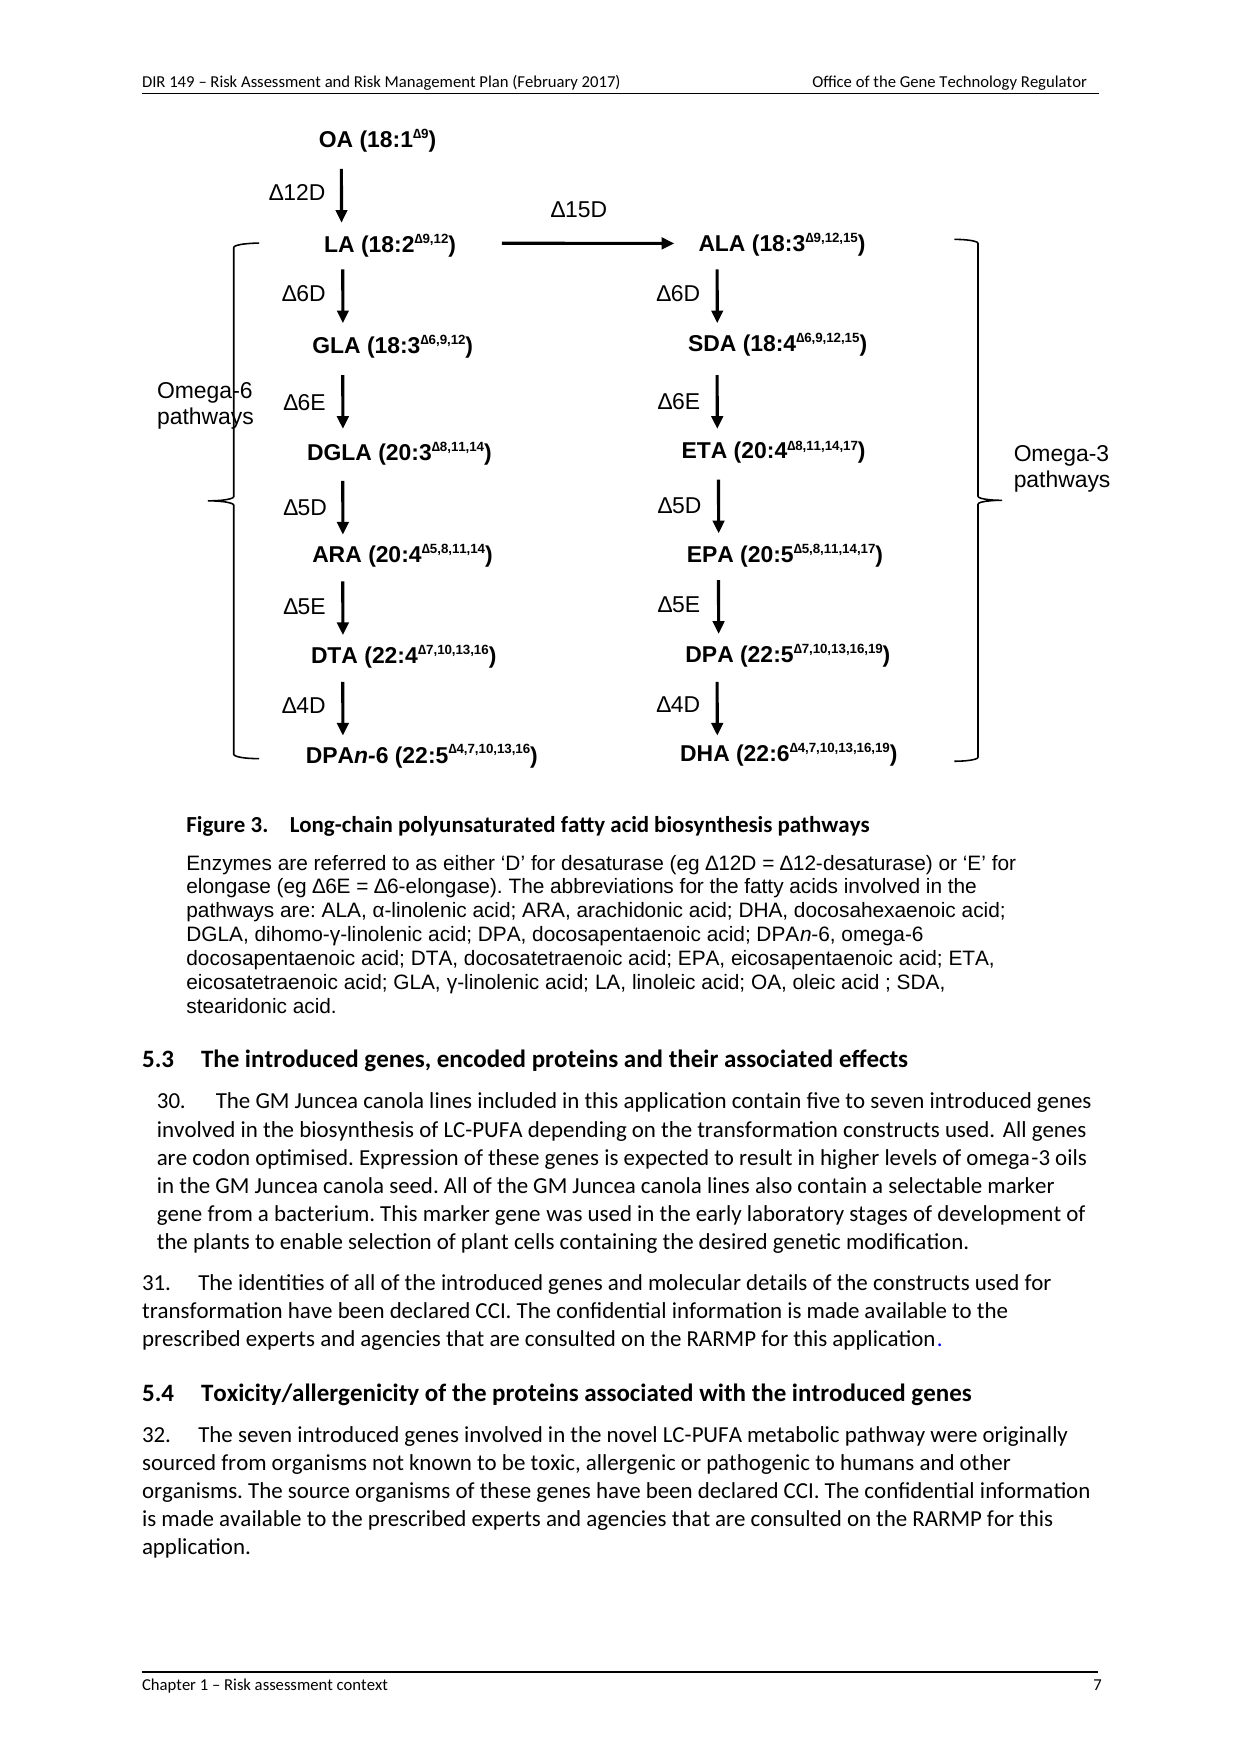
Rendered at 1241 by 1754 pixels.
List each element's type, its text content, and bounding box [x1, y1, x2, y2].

list Long-chain polyunsaturated fatty acid biosynthesis pathways [186, 810, 1098, 838]
text The introduced genes, encoded proteins and their associated effects [142, 1043, 1098, 1074]
text Toxicity/allergenicity of the proteins associated with the introduced genes [142, 1377, 1098, 1407]
text The seven introduced genes involved in the novel LC-PUFA metabolic pathway were originally sourced from organisms not known to be toxic, allergenic or pathogenic to humans and other organisms. The source organisms of these genes have been declared CCI. The confidential information is made available to the prescribed experts and agencies that are consulted on the RARMP for this application. [142, 1420, 1098, 1560]
text The identities of all of the introduced genes and molecular details of the constructs used for transformation have been declared CCI. The confidential information is made available to the prescribed experts and agencies that are consulted on the RARMP for this application. [142, 1268, 1098, 1352]
list The GM Juncea canola lines included in this application contain five to seven introduced genes involved in the biosynthesis of LC-PUFA depending on the transformation constructs used. All genes are codon optimised. Expression of these genes is expected to result in higher levels of omega-3 oils in the GM Juncea canola seed. All of the GM Juncea canola lines also contain a selectable marker gene from a bacterium. This marker gene was used in the early laboratory stages of development of the plants to enable selection of plant cells containing the desired genetic modification. [157, 1086, 1098, 1255]
text Enzymes are referred to as either ‘D’ for desaturase (eg ∆12D = ∆12-desaturase) or ‘E’ for elongase (eg ∆6E = ∆6-elongase). The abbreviations for the fatty acids involved in the pathways are: ALA, α-linolenic acid; ARA, arachidonic acid; DHA, docosahexaenoic acid; DGLA, dihomo-γ-linolenic acid; DPA, docosapentaenoic acid; DPAn-6, omega-6 docosapentaenoic acid; DTA, docosatetraenoic acid; EPA, eicosapentaenoic acid; ETA, eicosatetraenoic acid; GLA, γ-linolenic acid; LA, linoleic acid; OA, oleic acid ; SDA, stearidonic acid. [186, 850, 1042, 1018]
